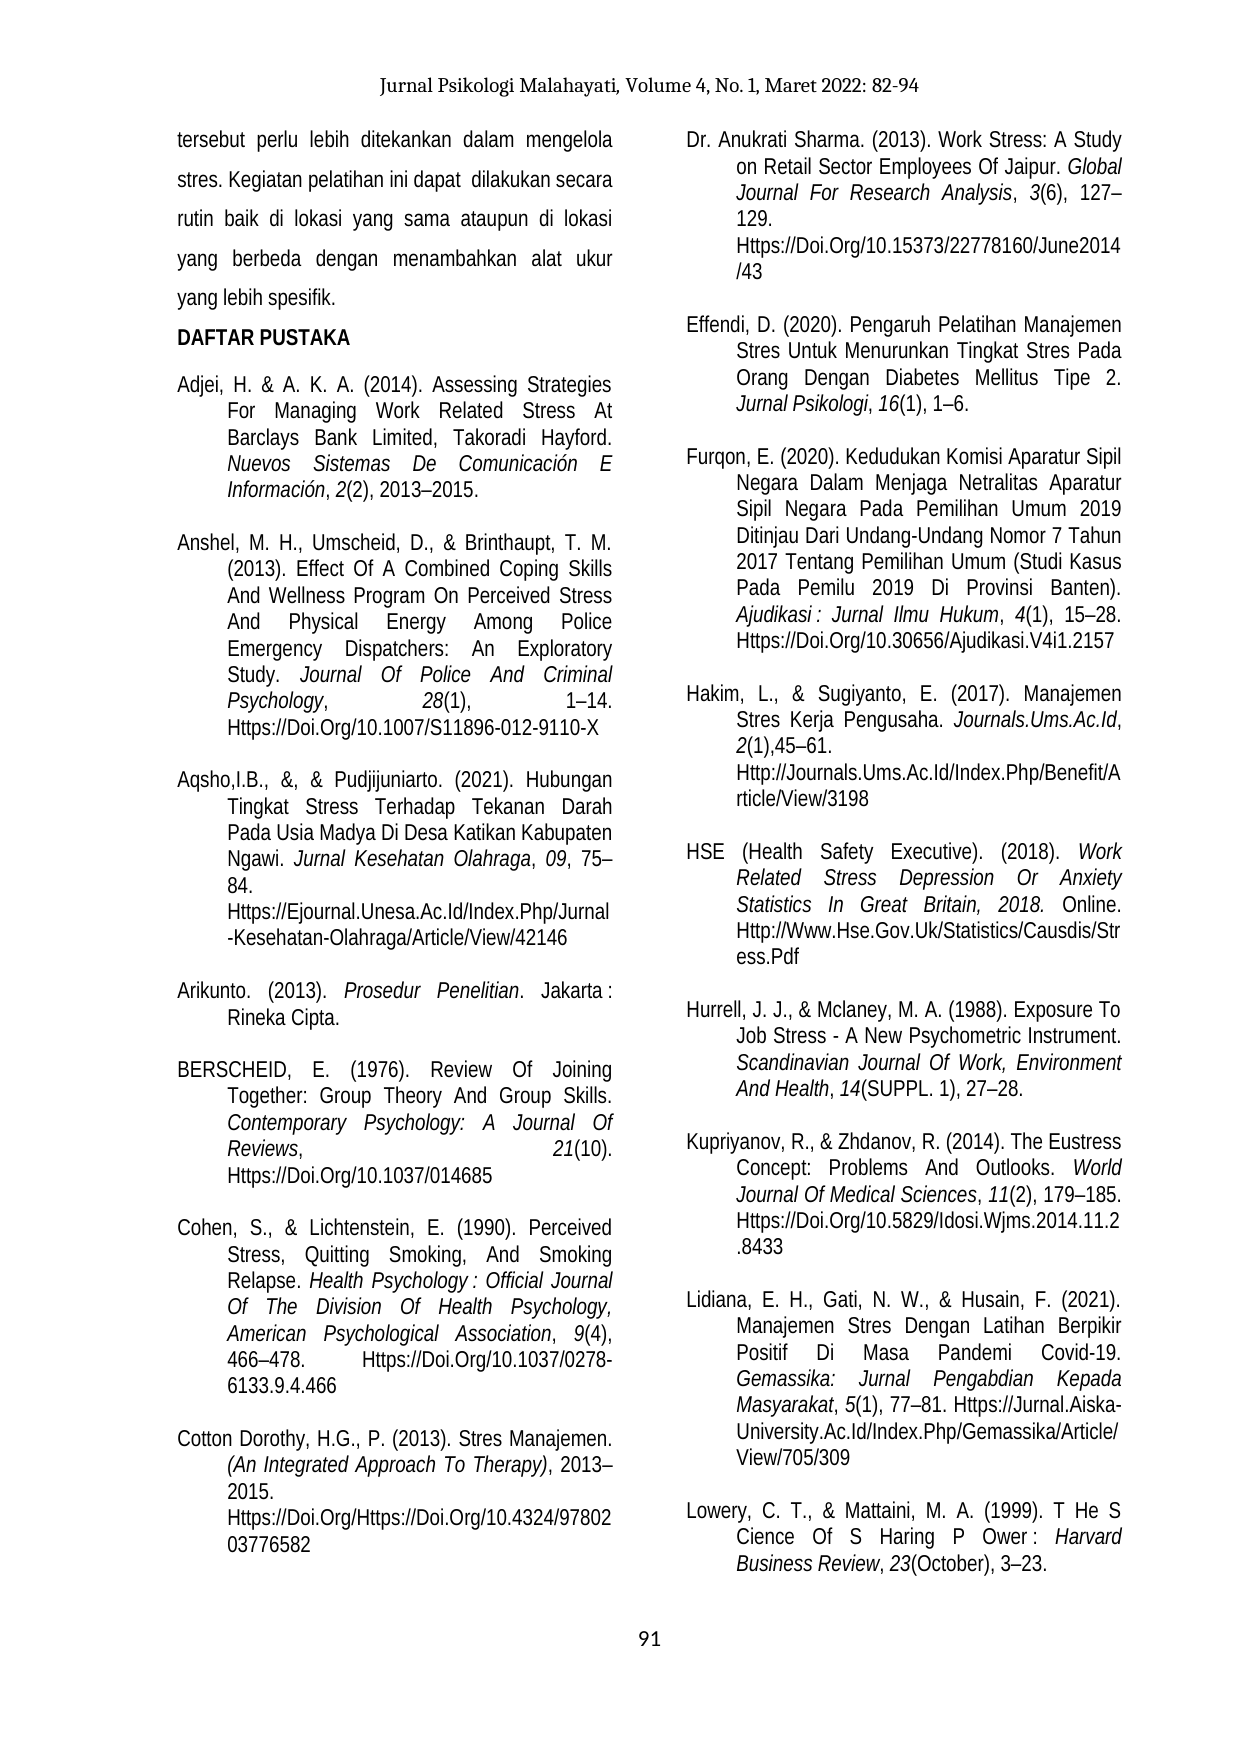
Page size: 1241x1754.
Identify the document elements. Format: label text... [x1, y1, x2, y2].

text BERSCHEID, E. (1976). Review Of Joining Together: Group Theory And Group Skills. Contemporary Psychology: A Journal Of Reviews, 21(10). Https://Doi.Org/10.1037/014685 [177, 1056, 612, 1188]
text Furqon, E. (2020). Kedudukan Komisi Aparatur Sipil Negara Dalam Menjaga Netralitas Aparatur Sipil Negara Pada Pemilihan Umum 2019 Ditinjau Dari Undang-Undang Nomor 7 Tahun 2017 Tentang Pemilihan Umum (Studi Kasus Pada Pemilu 2019 Di Provinsi Banten). Ajudikasi : Jurnal Ilmu Hukum, 4(1), 15–28. Https://Doi.Org/10.30656/Ajudikasi.V4i1.2157 [686, 443, 1122, 653]
text Lidiana, E. H., Gati, N. W., & Husain, F. (2021). Manajemen Stres Dengan Latihan Berpikir Positif Di Masa Pandemi Covid-19. Gemassika: Jurnal Pengabdian Kepada Masyarakat, 5(1), 77–81. Https://Jurnal.Aiska-University.Ac.Id/Index.Php/Gemassika/Article/View/705/309 [686, 1286, 1122, 1470]
text Arikunto. (2013). Prosedur Penelitian. Jakarta : Rineka Cipta. [177, 977, 612, 1030]
text Anshel, M. H., Umscheid, D., & Brinthaupt, T. M. (2013). Effect Of A Combined Coping Skills And Wellness Program On Perceived Stress And Physical Energy Among Police Emergency Dispatchers: An Exploratory Study. Journal Of Police And Criminal Psychology, 28(1), 1–14. Https://Doi.Org/10.1007/S11896-012-9110-X [177, 529, 612, 740]
text HSE (Health Safety Executive). (2018). Work Related Stress Depression Or Anxiety Statistics In Great Britain, 2018. Online. Http://Www.Hse.Gov.Uk/Statistics/Causdis/Stress.Pdf [686, 838, 1122, 970]
text Lowery, C. T., & Mattaini, M. A. (1999). T He S Cience Of S Haring P Ower : Harvard Business Review, 23(October), 3–23. [686, 1497, 1122, 1576]
text Adjei, H. & A. K. A. (2014). Assessing Strategies For Managing Work Related Stress At Barclays Bank Limited, Takoradi Hayford. Nuevos Sistemas De Comunicación E Información, 2(2), 2013–2015. [177, 371, 612, 503]
text Hurrell, J. J., & Mclaney, M. A. (1988). Exposure To Job Stress - A New Psychometric Instrument. Scandinavian Journal Of Work, Environment And Health, 14(SUPPL. 1), 27–28. [686, 996, 1122, 1101]
text Cotton Dorothy, H.G., P. (2013). Stres Manajemen. (An Integrated Approach To Therapy), 2013–2015. Https://Doi.Org/Https://Doi.Org/10.4324/9780203776582 [177, 1425, 612, 1557]
text Kupriyanov, R., & Zhdanov, R. (2014). The Eustress Concept: Problems And Outlooks. World Journal Of Medical Sciences, 11(2), 179–185. Https://Doi.Org/10.5829/Idosi.Wjms.2014.11.2.8433 [686, 1128, 1122, 1259]
text Hakim, L., & Sugiyanto, E. (2017). Manajemen Stres Kerja Pengusaha. Journals.Ums.Ac.Id, 2(1),45–61. Http://Journals.Ums.Ac.Id/Index.Php/Benefit/Article/View/3198 [686, 680, 1122, 812]
text DAFTAR PUSTAKA [177, 324, 612, 350]
text Aqsho,I.B., &, & Pudjijuniarto. (2021). Hubungan Tingkat Stress Terhadap Tekanan Darah Pada Usia Madya Di Desa Katikan Kabupaten Ngawi. Jurnal Kesehatan Olahraga, 09, 75–84. Https://Ejournal.Unesa.Ac.Id/Index.Php/Jurnal-Kesehatan-Olahraga/Article/View/42146 [177, 766, 612, 951]
text Effendi, D. (2020). Pengaruh Pelatihan Manajemen Stres Untuk Menurunkan Tingkat Stres Pada Orang Dengan Diabetes Mellitus Tipe 2. Jurnal Psikologi, 16(1), 1–6. [686, 311, 1122, 416]
text Dr. Anukrati Sharma. (2013). Work Stress: A Study on Retail Sector Employees Of Jaipur. Global Journal For Research Analysis, 3(6), 127–129. Https://Doi.Org/10.15373/22778160/June2014/43 [686, 126, 1122, 284]
text Cohen, S., & Lichtenstein, E. (1990). Perceived Stress, Quitting Smoking, And Smoking Relapse. Health Psychology : Official Journal Of The Division Of Health Psychology, American Psychological Association, 9(4), 466–478. Https://Doi.Org/10.1037/0278-6133.9.4.466 [177, 1214, 612, 1399]
